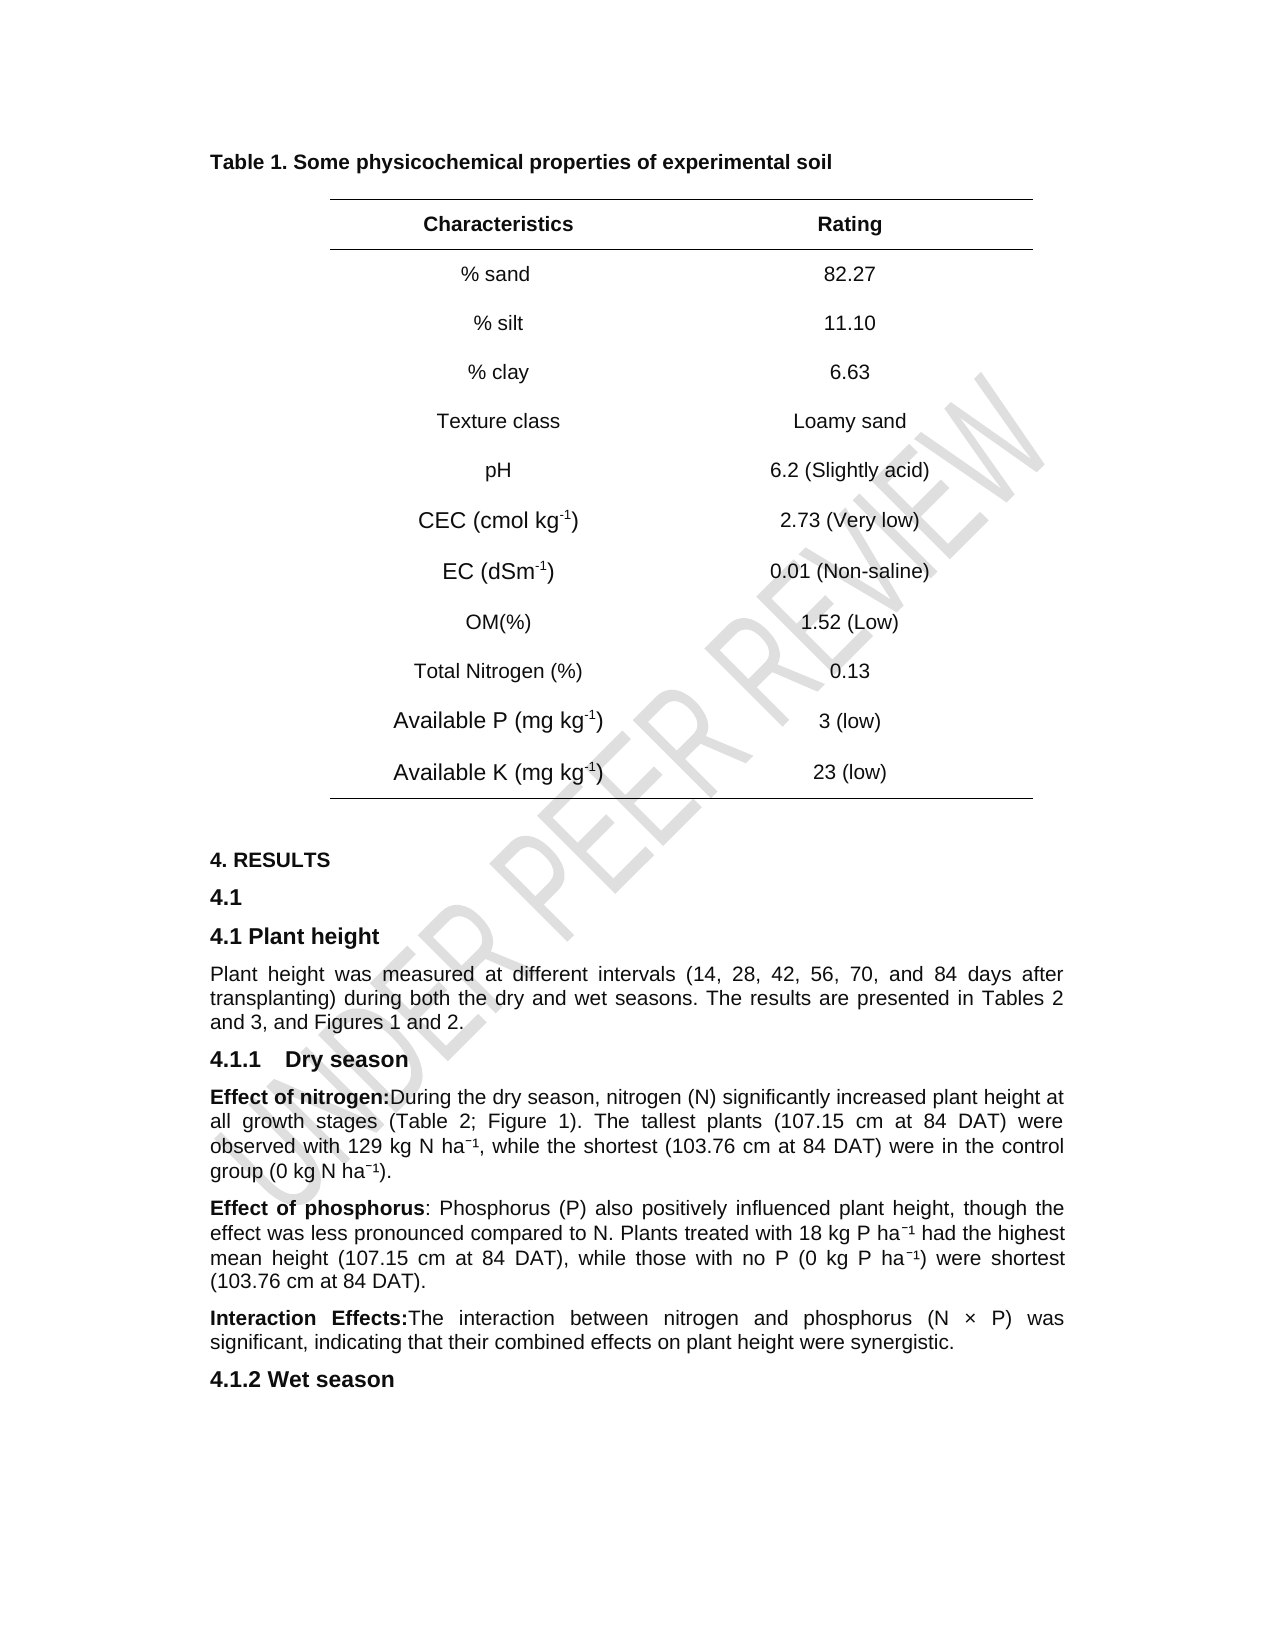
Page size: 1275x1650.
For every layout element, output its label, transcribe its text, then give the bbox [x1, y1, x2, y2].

table_cell 1.52 (Low) [667, 597, 1033, 646]
table_cell Total Nitrogen (%) [330, 646, 667, 695]
table_cell Available P (mg kg-1) [330, 695, 667, 746]
text Table 1. Some physicochemical properties of experimental soil [210, 150, 1065, 174]
table_cell OM(%) [330, 597, 667, 646]
table_cell pH [330, 445, 667, 494]
table_cell 82.27 [667, 250, 1033, 298]
table_header Characteristics [330, 200, 667, 248]
table_cell Available K (mg kg-1) [330, 746, 667, 798]
table_cell 23 (low) [667, 746, 1033, 798]
text 4.1.2 Wet season [210, 1366, 1065, 1393]
table_cell 0.13 [667, 646, 1033, 695]
table_cell 6.63 [667, 348, 1033, 396]
table_header Rating [667, 200, 1033, 248]
table_cell 3 (low) [667, 695, 1033, 746]
table_cell % silt [330, 299, 667, 347]
text Plant height was measured at different intervals (14, 28, 42, 56, 70, and 84 days after transplanting) during both the dry and wet seasons. The results are presented in Tables 2 and 3, and Figures 1 and 2. [210, 962, 1065, 1034]
table_cell CEC (cmol kg-1) [330, 494, 667, 546]
table_cell Loamy sand [667, 396, 1033, 445]
list Dry season [210, 1046, 1065, 1072]
table_cell EC (dSm-1) [330, 546, 667, 597]
text Interaction Effects:The interaction between nitrogen and phosphorus (N × P) was significant, indicating that their combined effects on plant height were synergistic. [210, 1306, 1065, 1354]
table_cell 2.73 (Very low) [667, 494, 1033, 546]
table_cell % sand [330, 250, 667, 298]
table_cell 11.10 [667, 299, 1033, 347]
table_cell 6.2 (Slightly acid) [667, 445, 1033, 494]
table_cell % clay [330, 348, 667, 396]
text Effect of phosphorus: Phosphorus (P) also positively influenced plant height, though the effect was less pronounced compared to N. Plants treated with 18 kg P ha⁻¹ had the highest mean height (107.15 cm at 84 DAT), while those with no P (0 kg P ha⁻¹) were shortest (103.76 cm at 84 DAT). [210, 1195, 1065, 1293]
text Effect of nitrogen:During the dry season, nitrogen (N) significantly increased plant height at all growth stages (Table 2; Figure 1). The tallest plants (107.15 cm at 84 DAT) were observed with 129 kg N ha⁻¹, while the shortest (103.76 cm at 84 DAT) were in the control group (0 kg N ha⁻¹). [210, 1085, 1065, 1183]
text 4.1 [210, 884, 1065, 910]
table_cell Texture class [330, 396, 667, 445]
text 4.1 Plant height [210, 923, 1065, 949]
text 4. RESULTS [210, 848, 1065, 872]
table_cell 0.01 (Non-saline) [667, 546, 1033, 597]
